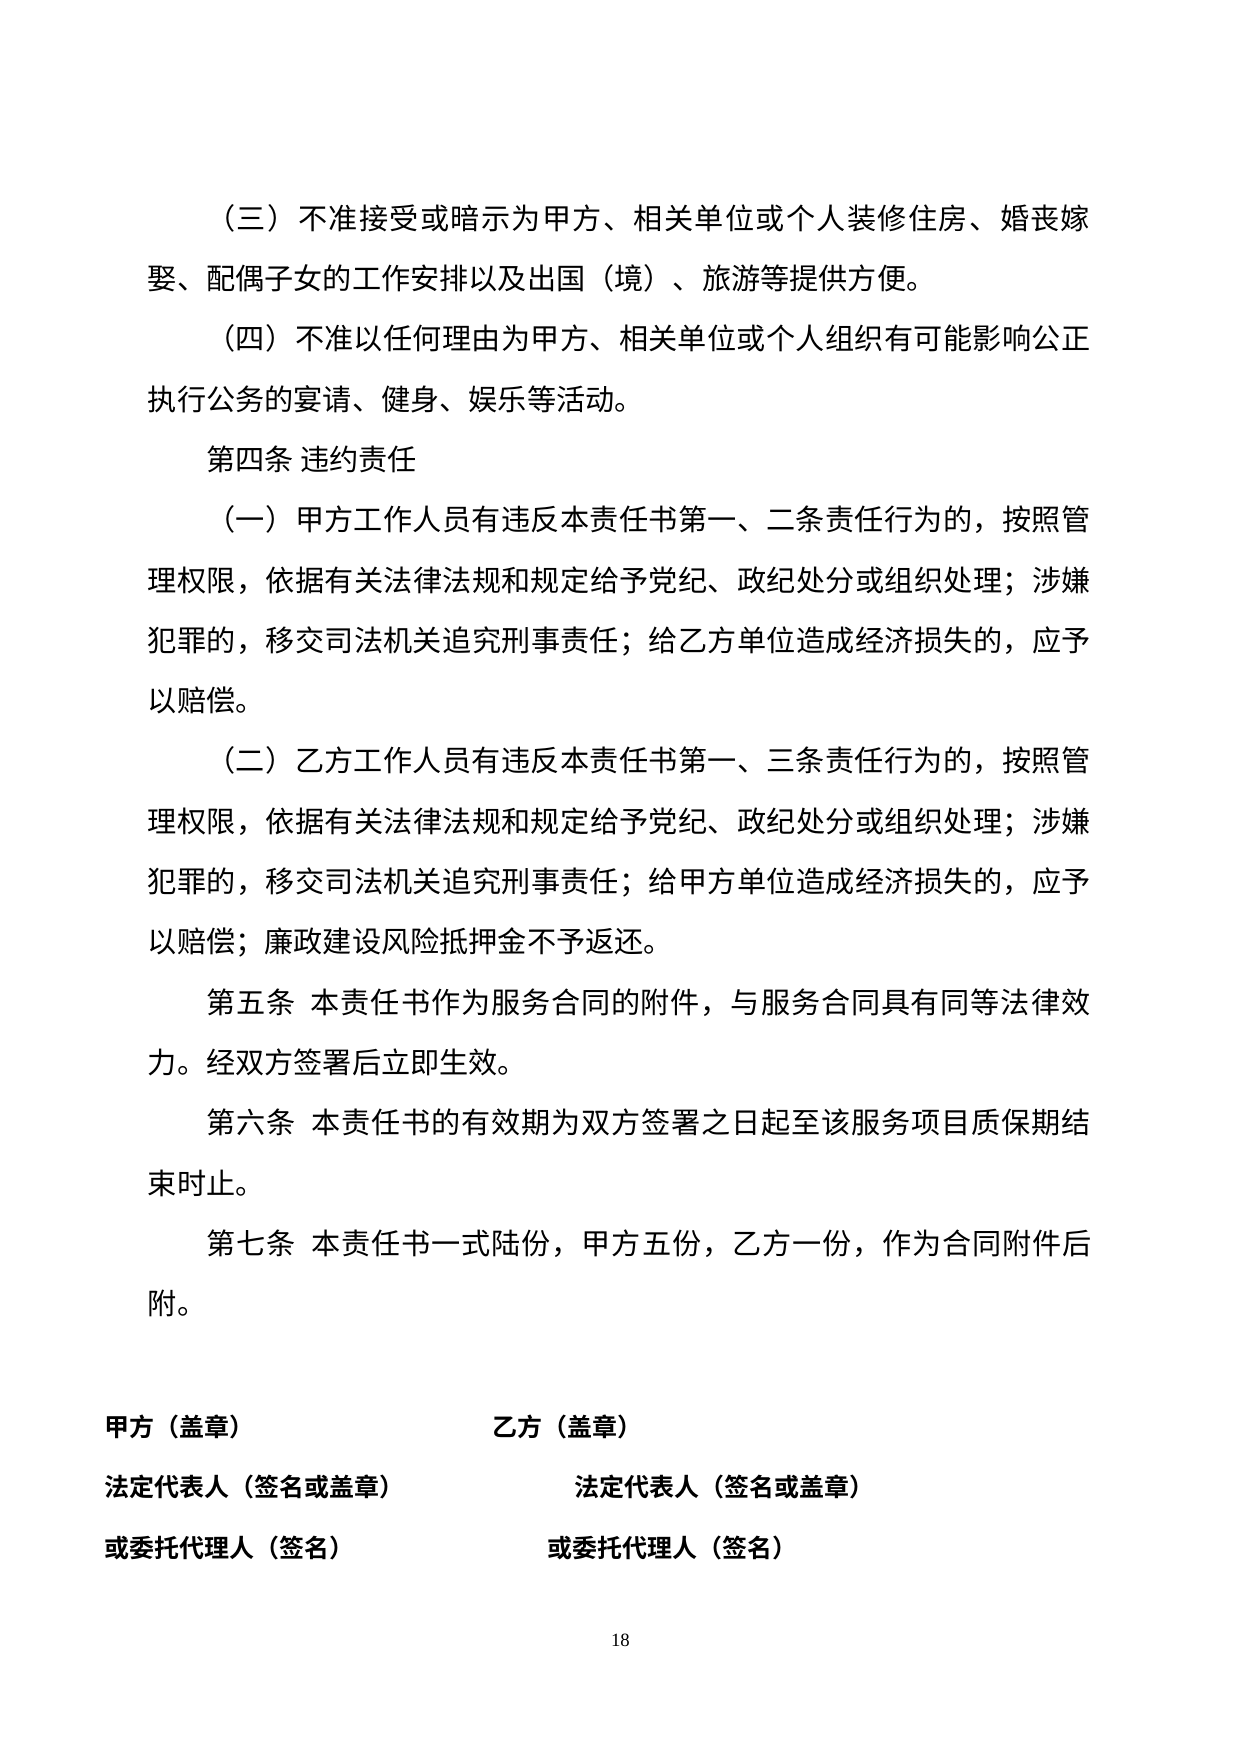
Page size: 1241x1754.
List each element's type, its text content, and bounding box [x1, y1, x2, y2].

text （一）甲方工作人员有违反本责任书第一、二条责任行为的，按照管理权限，依据有关法律法规和规定给予党纪、政纪处分或组织处理；涉嫌犯罪的，移交司法机关追究刑事责任；给乙方单位造成经济损失的，应予以赔偿。 [148, 479, 1092, 720]
text 第六条 本责任书的有效期为双方签署之日起至该服务项目质保期结束时止。 [148, 1082, 1092, 1202]
text 第五条 本责任书作为服务合同的附件，与服务合同具有同等法律效力。经双方签署后立即生效。 [148, 961, 1092, 1082]
text 第四条 违约责任 [148, 418, 1092, 479]
text （四）不准以任何理由为甲方、相关单位或个人组织有可能影响公正执行公务的宴请、健身、娱乐等活动。 [148, 298, 1092, 418]
text 甲方（盖章） 乙方（盖章） [104, 1383, 1092, 1444]
text （三）不准接受或暗示为甲方、相关单位或个人装修住房、婚丧嫁娶、配偶子女的工作安排以及出国（境）、旅游等提供方便。 [148, 177, 1092, 298]
text 或委托代理人（签名） 或委托代理人（签名） [104, 1504, 1092, 1564]
text 法定代表人（签名或盖章） 法定代表人（签名或盖章） [104, 1444, 1092, 1504]
text 第七条 本责任书一式陆份，甲方五份，乙方一份，作为合同附件后附。 [148, 1202, 1092, 1323]
text （二）乙方工作人员有违反本责任书第一、三条责任行为的，按照管理权限，依据有关法律法规和规定给予党纪、政纪处分或组织处理；涉嫌犯罪的，移交司法机关追究刑事责任；给甲方单位造成经济损失的，应予以赔偿；廉政建设风险抵押金不予返还。 [148, 720, 1092, 961]
